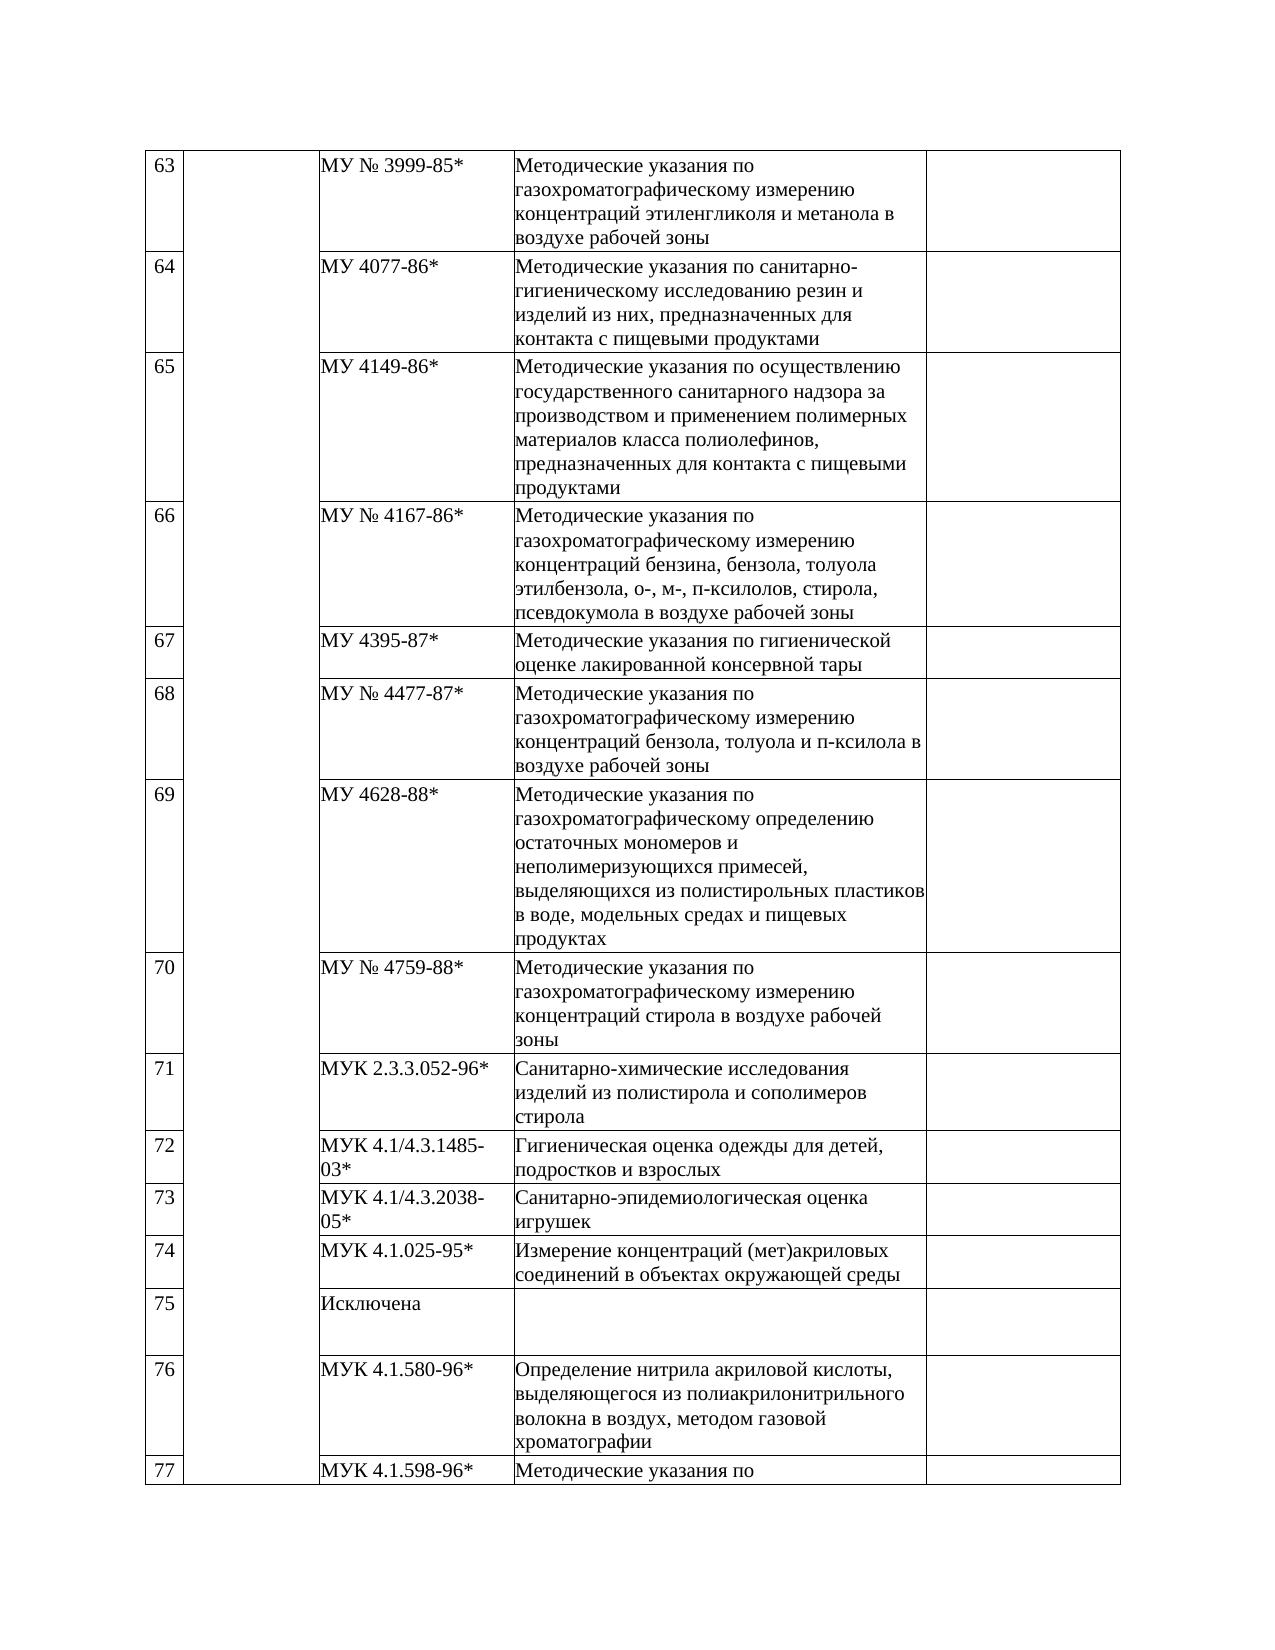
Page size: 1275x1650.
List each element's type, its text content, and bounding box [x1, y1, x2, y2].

table_cell МУ 4628-88* [320, 780, 514, 952]
table_cell Методические указания по газохроматографическому определению остаточных мономеров и неполимеризующихся примесей, выделяющихся из полистирольных пластиков в воде, модельных средах и пищевых продуктах [515, 780, 926, 952]
table_cell [927, 1184, 1120, 1235]
table_cell Исключена [320, 1289, 514, 1354]
table_cell 64 [146, 252, 183, 352]
table_cell МУК 2.3.3.052-96* [320, 1054, 514, 1130]
table_cell [927, 679, 1120, 779]
table_cell МУ № 3999-85* [320, 151, 514, 251]
table_cell 66 [146, 502, 183, 626]
table_cell 77 [146, 1456, 183, 1484]
table_cell [927, 780, 1120, 952]
table_cell МУ № 4477-87* [320, 679, 514, 779]
table_cell 68 [146, 679, 183, 779]
table_cell Санитарно-эпидемиологическая оценка игрушек [515, 1184, 926, 1235]
table_cell Методические указания по газохроматографическому измерению концентраций бензола, толуола и п-ксилола в воздухе рабочей зоны [515, 679, 926, 779]
table_cell 70 [146, 953, 183, 1053]
table_cell [927, 953, 1120, 1053]
table_cell 71 [146, 1054, 183, 1130]
table_cell [927, 502, 1120, 626]
table_cell 69 [146, 780, 183, 952]
table_cell [927, 1236, 1120, 1288]
table_cell 76 [146, 1356, 183, 1455]
table_cell [927, 1289, 1120, 1354]
table_cell [927, 151, 1120, 251]
table_cell МУ 4149-86* [320, 353, 514, 501]
table_cell 74 [146, 1236, 183, 1288]
table_cell Методические указания по газохроматографическому измерению концентраций бензина, бензола, толуола этилбензола, о-, м-, п-ксилолов, стирола, псевдокумола в воздухе рабочей зоны [515, 502, 926, 626]
table_cell [927, 353, 1120, 501]
table_cell Методические указания по газохроматографическому измерению концентраций этиленгликоля и метанола в воздухе рабочей зоны [515, 151, 926, 251]
table_cell МУ № 4167-86* [320, 502, 514, 626]
table_cell МУК 4.1.598-96* [320, 1456, 514, 1484]
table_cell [515, 1456, 926, 1484]
table_cell Методические указания по газохроматографическому измерению концентраций стирола в воздухе рабочей зоны [515, 953, 926, 1053]
table_cell Санитарно-химические исследования изделий из полистирола и сополимеров стирола [515, 1054, 926, 1130]
table_cell 72 [146, 1131, 183, 1182]
table_cell Гигиеническая оценка одежды для детей, подростков и взрослых [515, 1131, 926, 1182]
table_cell 67 [146, 627, 183, 678]
table_cell 63 [146, 151, 183, 251]
table_cell [927, 252, 1120, 352]
table_cell Определение нитрила акриловой кислоты, выделяющегося из полиакрилонитрильного волокна в воздух, методом газовой хроматографии [515, 1356, 926, 1455]
table_cell [515, 1289, 926, 1354]
table_cell 75 [146, 1289, 183, 1354]
table_cell МУК 4.1/4.3.1485-03* [320, 1131, 514, 1182]
table_cell [927, 1356, 1120, 1455]
table_cell [927, 1456, 1120, 1484]
table_cell Методические указания по гигиенической оценке лакированной консервной тары [515, 627, 926, 678]
table_cell Методические указания по осуществлению государственного санитарного надзора за производством и применением полимерных материалов класса полиолефинов, предназначенных для контакта с пищевыми продуктами [515, 353, 926, 501]
table_cell МУ 4395-87* [320, 627, 514, 678]
table_cell Методические указания по санитарно-гигиеническому исследованию резин и изделий из них, предназначенных для контакта с пищевыми продуктами [515, 252, 926, 352]
table_cell МУК 4.1/4.3.2038-05* [320, 1184, 514, 1235]
table_cell МУ № 4759-88* [320, 953, 514, 1053]
table_cell МУ 4077-86* [320, 252, 514, 352]
table_cell МУК 4.1.025-95* [320, 1236, 514, 1288]
table_cell 65 [146, 353, 183, 501]
table_cell [927, 1054, 1120, 1130]
table_cell [927, 1131, 1120, 1182]
table_cell [927, 627, 1120, 678]
table_cell Измерение концентраций (мет)акриловых соединений в объектах окружающей среды [515, 1236, 926, 1288]
table_cell МУК 4.1.580-96* [320, 1356, 514, 1455]
table_cell 73 [146, 1184, 183, 1235]
